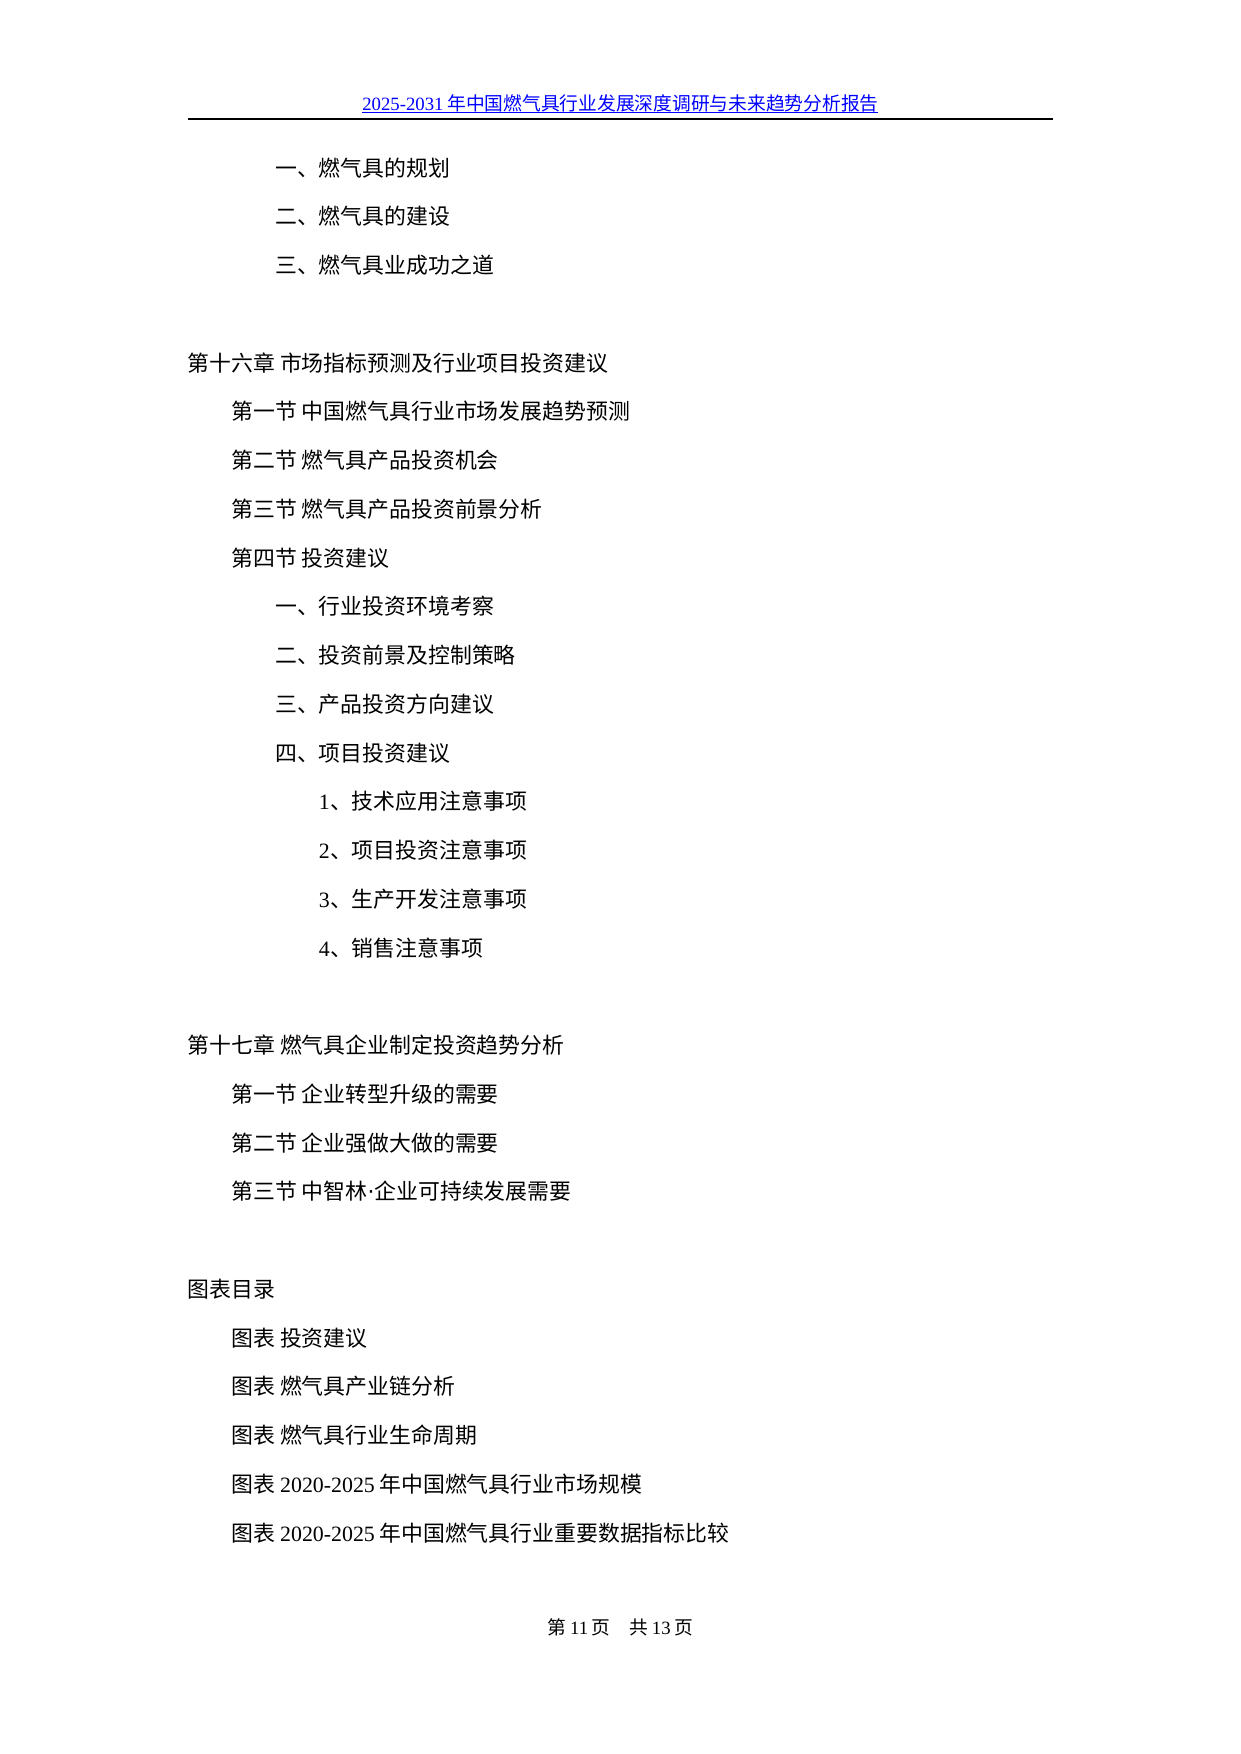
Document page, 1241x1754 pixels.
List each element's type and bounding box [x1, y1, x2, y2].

text [187, 150, 1053, 1548]
